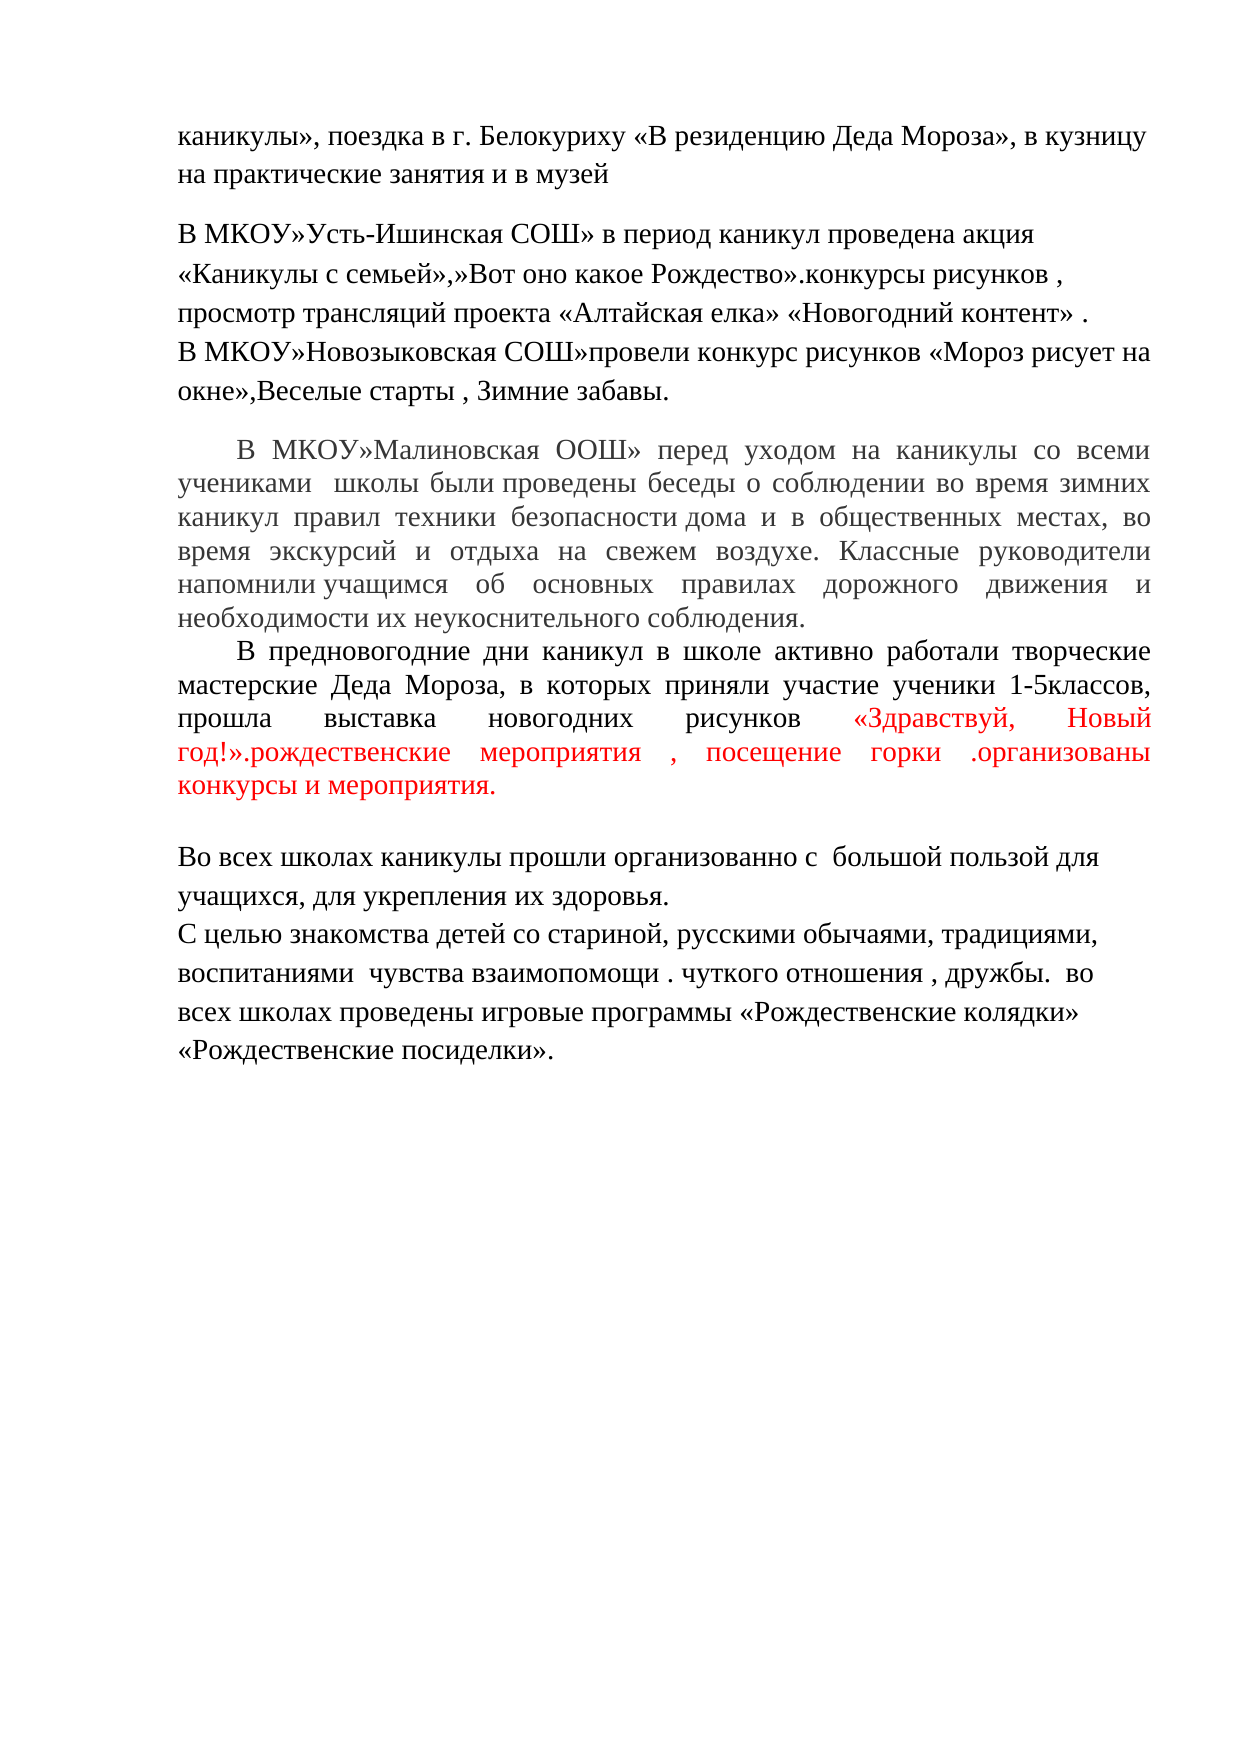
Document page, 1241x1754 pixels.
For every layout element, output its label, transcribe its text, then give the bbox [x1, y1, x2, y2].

text В предновогодние дни каникул в школе активно работали творческие мастерские Деда Мороза, в которых приняли участие ученики 1-5классов, прошла выставка новогодних рисунков «Здравствуй, Новый год!».рождественские мероприятия , посещение горки .организованы конкурсы и мероприятия. [177, 633, 1152, 801]
text В МКОУ»Малиновская ООШ» перед уходом на каникулы со всеми учениками школы были проведены беседы о соблюдении во время зимних каникул правил техники безопасности дома и в общественных местах, во время экскурсий и отдыха на свежем воздухе. Классные руководители напомнили учащимся об основных правилах дорожного движения и необходимости их неукоснительного соблюдения. [177, 432, 1152, 633]
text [177, 118, 1152, 190]
list В МКОУ»Усть-Ишинская СОШ» в период каникул проведена акция «Каникулы с семьей»,»Вот оно какое Рождество».конкурсы рисунков , просмотр трансляций проекта «Алтайская елка» «Новогодний контент» . [177, 216, 1152, 329]
list Во всех школах каникулы прошли организованно с большой пользой для учащихся, для укрепления их здоровья. [177, 839, 1152, 912]
list В МКОУ»Новозыковская СОШ»провели конкурс рисунков «Мороз рисует на окне»,Веселые старты , Зимние забавы. [177, 334, 1152, 406]
list С целью знакомства детей со стариной, русскими обычаями, традициями, воспитаниями чувства взаимопомощи . чуткого отношения , дружбы. во всех школах проведены игровые программы «Рождественские колядки» «Рождественские посиделки». [177, 917, 1152, 1066]
